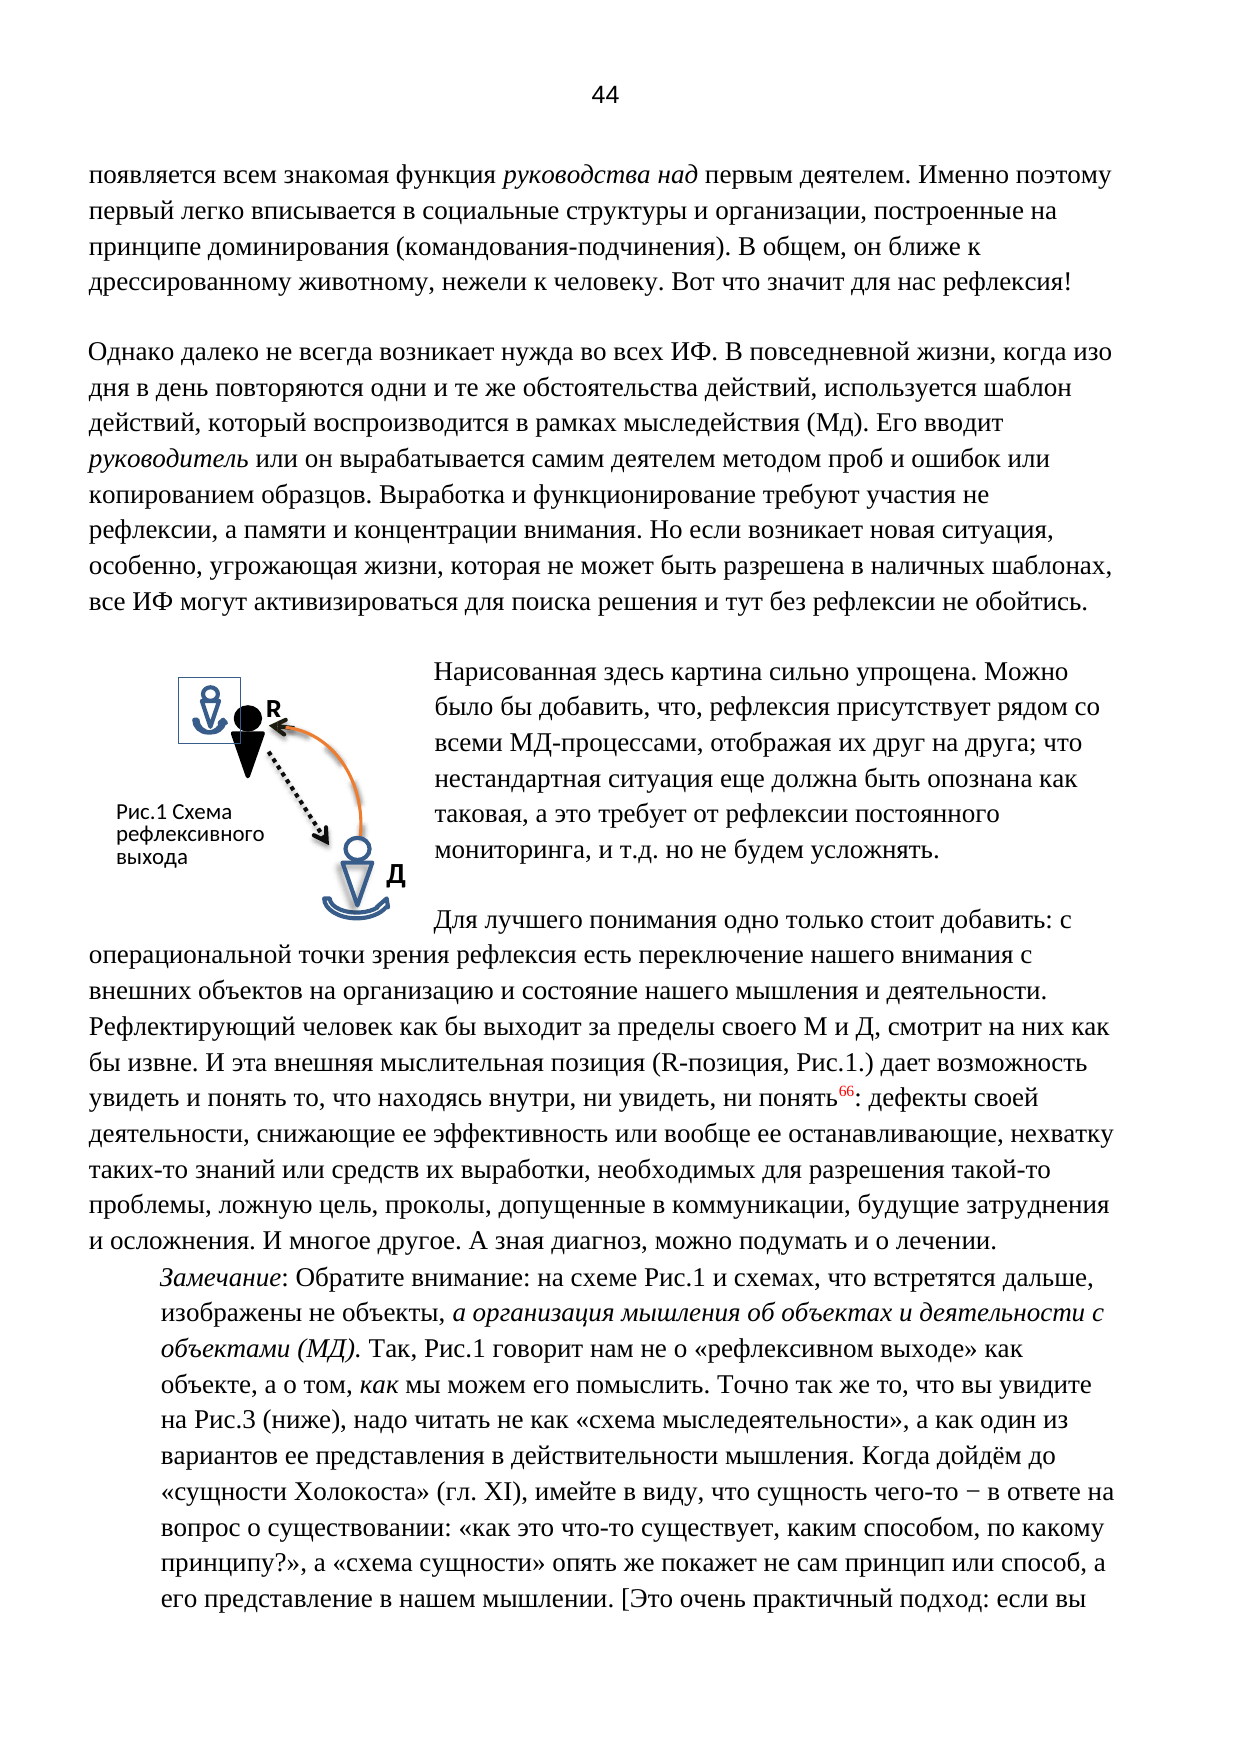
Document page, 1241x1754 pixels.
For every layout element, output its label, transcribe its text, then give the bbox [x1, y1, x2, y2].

text Нарисованная здесь картина сильно упрощена. Можно было бы добавить, что, рефлексия присутствует рядом со всеми МД-процессами, отображая их друг на друга; что нестандартная ситуация еще должна быть опознана как таковая, а это требует от рефлексии постоянного мониторинга, и т.д. но не будем усложнять. [88, 654, 1122, 864]
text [88, 158, 1122, 297]
text Для лучшего понимания одно только стоит добавить: с операциональной точки зрения рефлексия есть переключение нашего внимания с внешних объектов на организацию и состояние нашего мышления и деятельности. Рефлектирующий человек как бы выходит за пределы своего М и Д, смотрит на них как бы извне. И эта внешняя мыслительная позиция (R-позиция, Рис.1.) дает возможность увидеть и понять то, что находясь внутри, ни увидеть, ни понять: дефекты своей деятельности, снижающие ее эффективность или вообще ее останавливающие, нехватку таких-то знаний или средств их выработки, необходимых для разрешения такой-то проблемы, ложную цель, проколы, допущенные в коммуникации, будущие затруднения и осложнения. И многое другое. А зная диагноз, можно подумать и о лечении. [88, 903, 1122, 1255]
picture [100, 668, 409, 921]
picture [392, 867, 399, 880]
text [159, 1261, 1122, 1613]
text Однако далеко не всегда возникает нужда во всех ИФ. В повседневной жизни, когда изо дня в день повторяются одни и те же обстоятельства действий, используется шаблон действий, который воспроизводится в рамках мыследействия (Мд). Его вводит руководитель или он вырабатывается самим деятелем методом проб и ошибок или копированием образцов. Выработка и функционирование требуют участия не рефлексии, а памяти и концентрации внимания. Но если возникает новая ситуация, особенно, угрожающая жизни, которая не может быть разрешена в наличных шаблонах, все ИФ могут активизироваться для поиска решения и тут без рефлексии не обойтись. [88, 335, 1122, 616]
